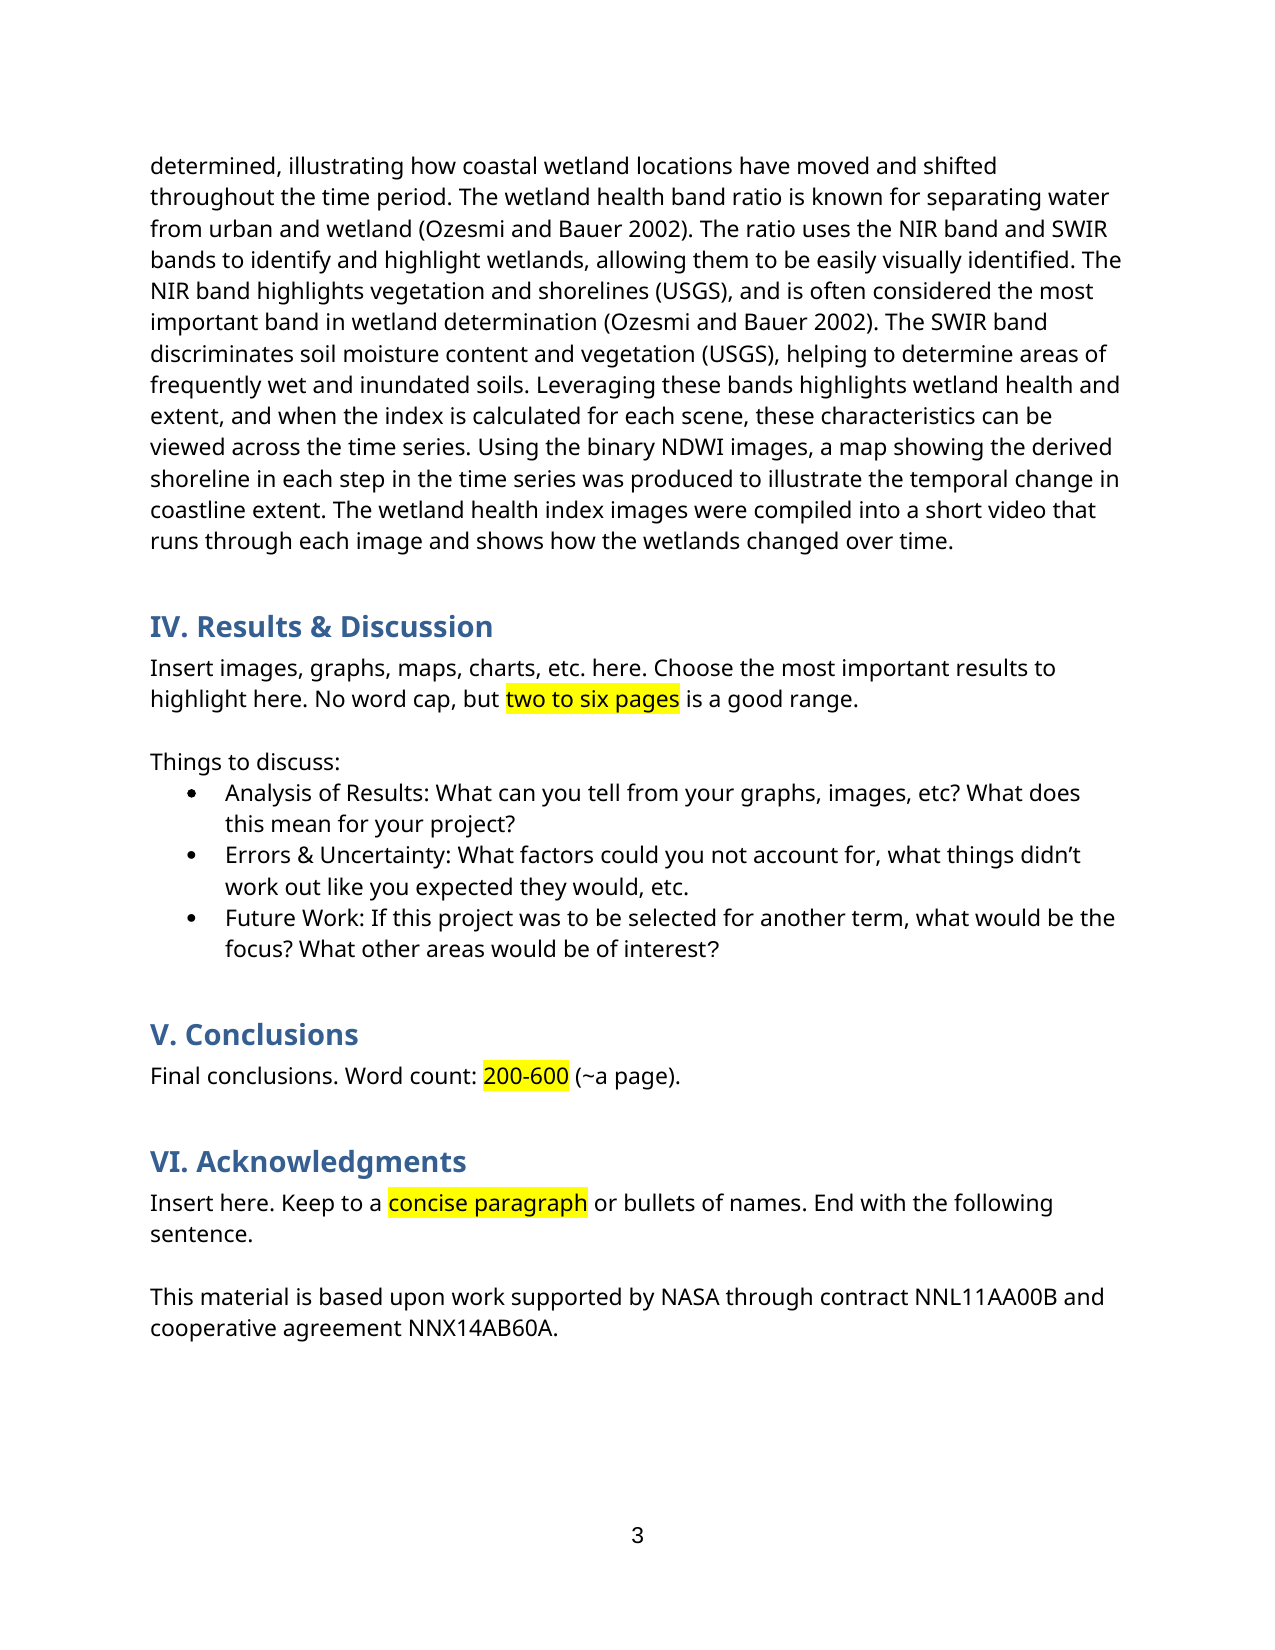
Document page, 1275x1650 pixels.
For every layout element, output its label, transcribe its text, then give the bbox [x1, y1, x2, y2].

subtitle V. Conclusions [150, 1014, 1125, 1054]
list Errors & Uncertainty: What factors could you not account for, what things didn’t work out like you expected they would, etc. [187, 839, 1125, 902]
subtitle IV. Results & Discussion [150, 606, 1125, 646]
text Insert here. Keep to a concise paragraph or bullets of names. End with the following sentence. [150, 1187, 1125, 1249]
text This material is based upon work supported by NASA through contract NNL11AA00B and cooperative agreement NNX14AB60A. [150, 1281, 1125, 1343]
list Future Work: If this project was to be selected for another term, what would be the focus? What other areas would be of interest? [187, 902, 1125, 964]
list Analysis of Results: What can you tell from your graphs, images, etc? What does this mean for your project? [187, 777, 1125, 839]
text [150, 150, 1125, 556]
text Things to discuss: [150, 746, 1125, 777]
text Final conclusions. Word count: 200-600 (~a page). [569, 1060, 1125, 1091]
subtitle VI. Acknowledgments [150, 1141, 1125, 1181]
text Insert images, graphs, maps, charts, etc. here. Choose the most important results to highlight here. No word cap, but two to six pages is a good range. [150, 652, 1125, 714]
text Final conclusions. Word count: 200-600 (~a page). [150, 1060, 483, 1091]
